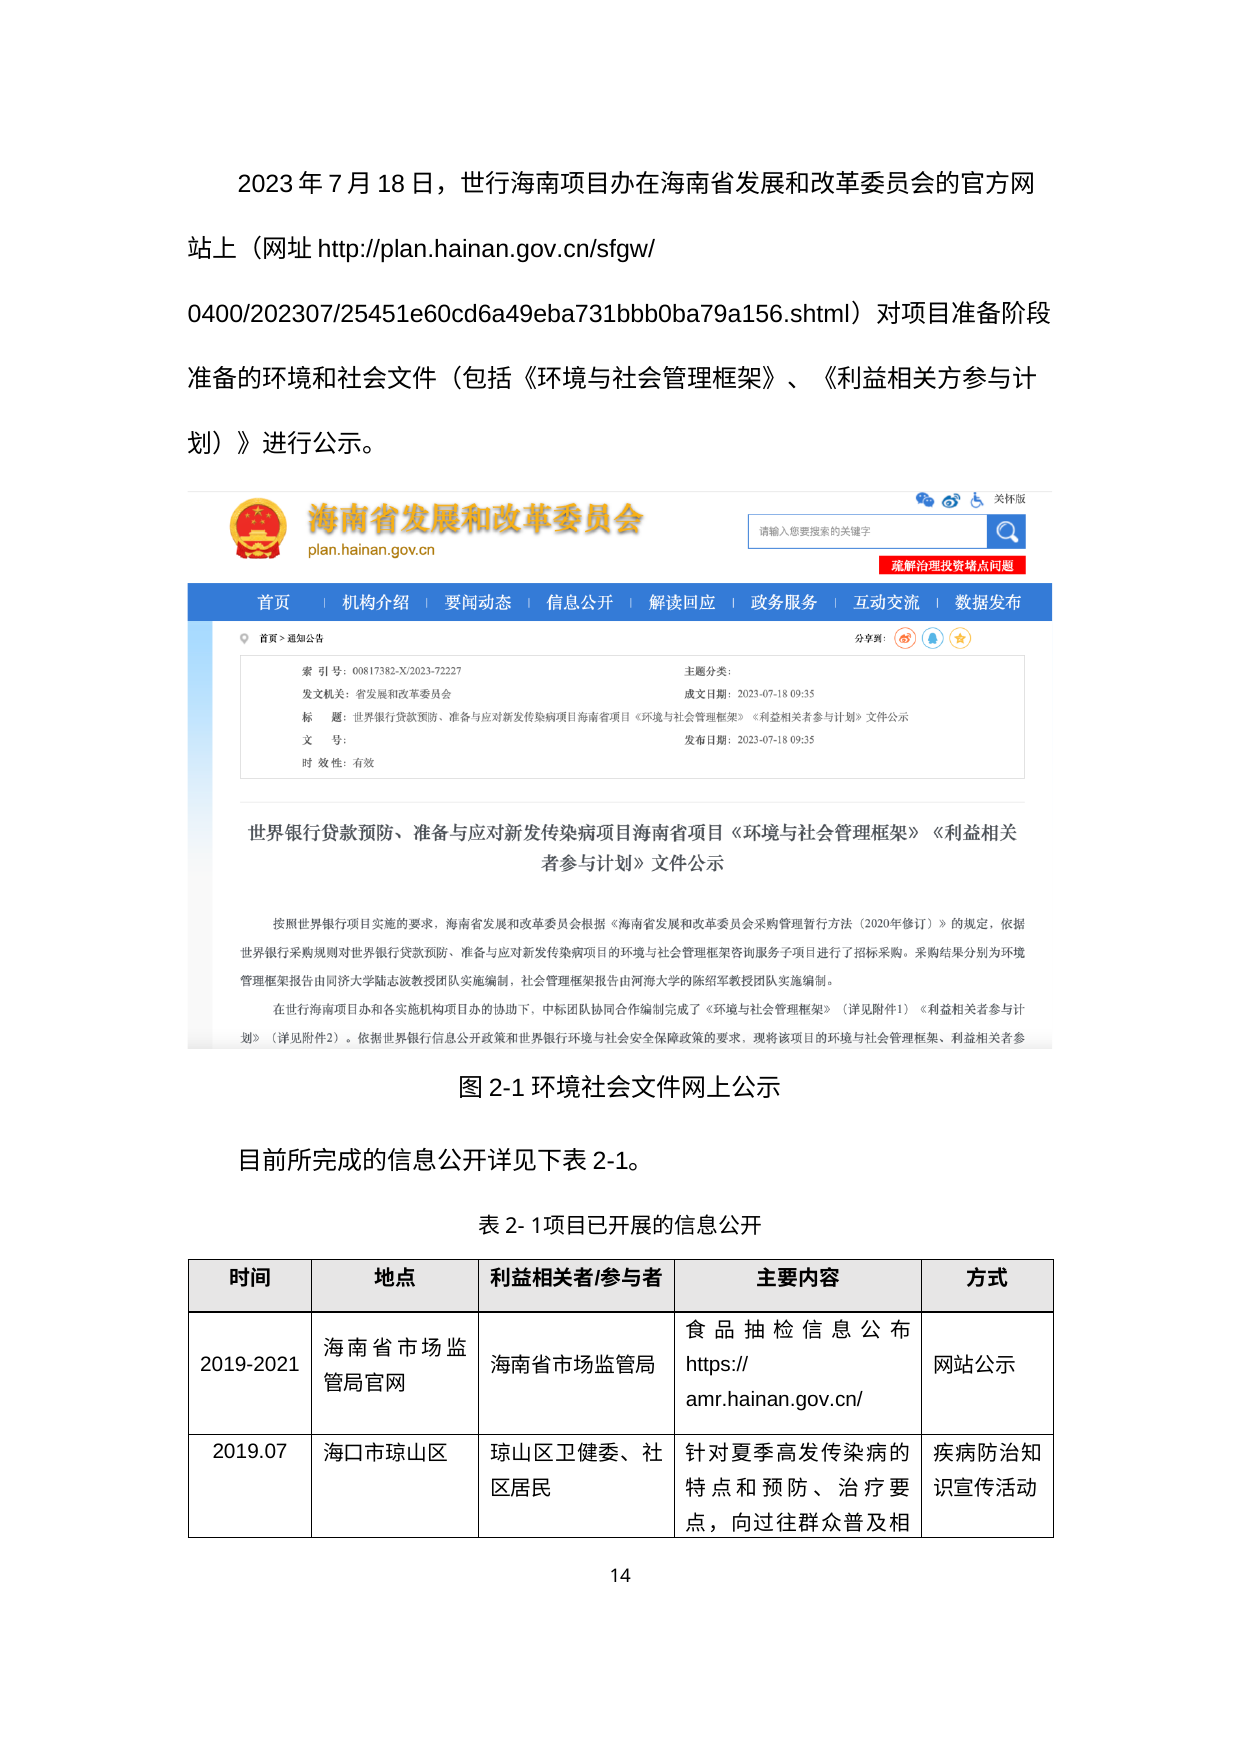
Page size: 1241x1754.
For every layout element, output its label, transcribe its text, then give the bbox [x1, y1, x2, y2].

table_cell 2019-2021 [189, 1313, 311, 1434]
table_cell 疾病防治知识宣传活动 [922, 1435, 1053, 1537]
table_header 时间 [189, 1260, 311, 1311]
text 2023年7月18日，世行海南项目办在海南省发展和改革委员会的官方网站上（网址http://plan.hainan.gov.cn/sfgw/0400/202307/25451e60cd6a49eba731bbb0ba79a156.shtml）对项目准备阶段准备的环境和社会文件（包括《环境与社会管理框架》、《利益相关方参与计划）》进行公示。 [187, 150, 1053, 475]
table_cell 食品抽检信息公布https://amr.hainan.gov.cn/ [675, 1313, 921, 1434]
table_header 方式 [922, 1260, 1053, 1311]
table_cell 海南省市场监管局官网 [312, 1313, 478, 1434]
table_cell 针对夏季高发传染病的特点和预防、治疗要点，向过往群众普及相关知识。 [675, 1435, 921, 1537]
table_cell 2019.07 [189, 1435, 311, 1537]
table_cell 网站公示 [922, 1313, 1053, 1434]
table_cell 琼山区卫健委、社区居民 [479, 1435, 674, 1537]
text 图2-1 环境社会文件网上公示 [187, 1070, 1053, 1104]
text 目前所完成的信息公开详见下表2-1。 [187, 1126, 1053, 1191]
table_cell 海南省市场监管局 [479, 1313, 674, 1434]
table_cell 海口市琼山区 [312, 1435, 478, 1537]
table_header 地点 [312, 1260, 478, 1311]
table_header 利益相关者/参与者 [479, 1260, 674, 1311]
picture [187, 491, 1053, 1049]
table_header 主要内容 [675, 1260, 921, 1311]
text 表2- 1项目已开展的信息公开 [187, 1208, 1053, 1240]
